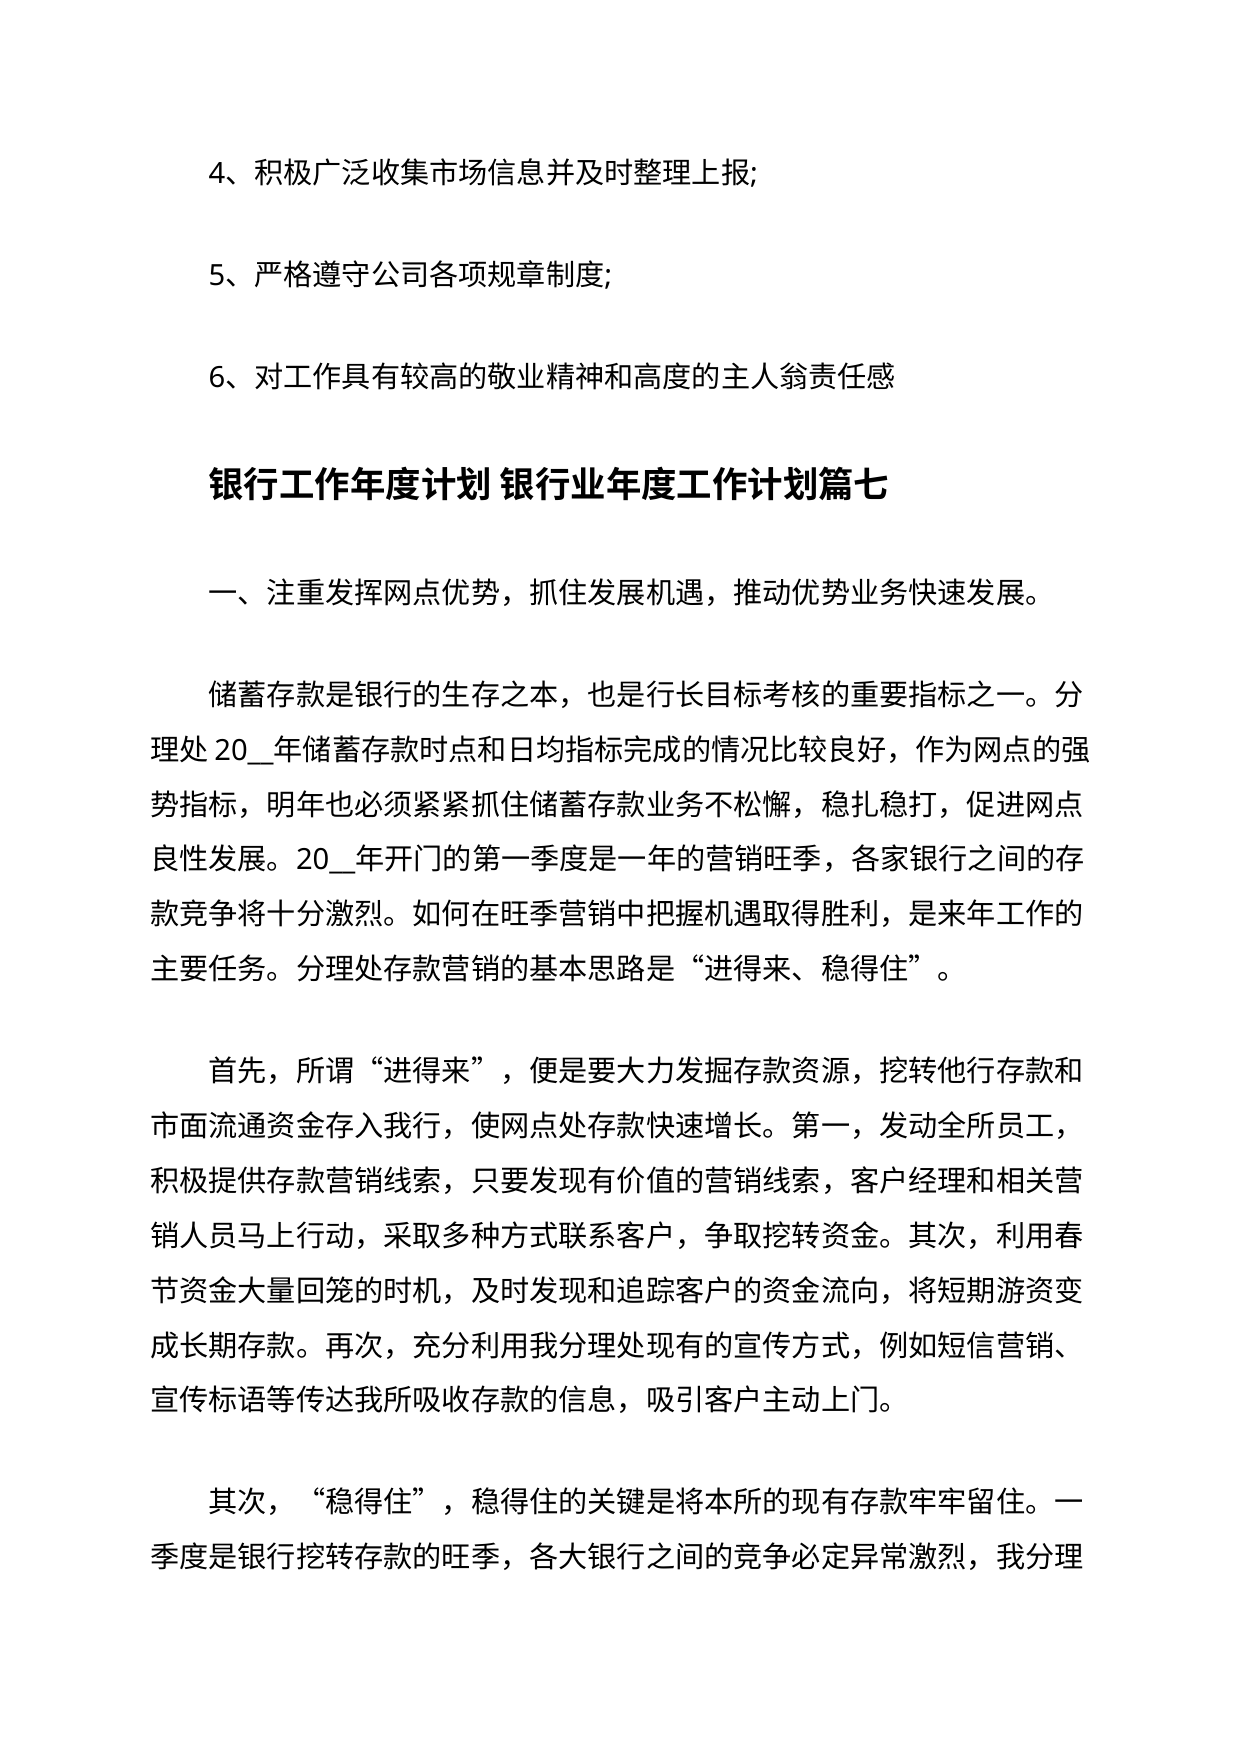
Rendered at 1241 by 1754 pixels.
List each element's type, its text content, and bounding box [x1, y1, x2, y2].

text 银行工作年度计划 银行业年度工作计划篇七 [150, 456, 1090, 507]
text 6、对工作具有较高的敬业精神和高度的主人翁责任感 [150, 354, 1090, 396]
text 储蓄存款是银行的生存之本，也是行长目标考核的重要指标之一。分理处20__年储蓄存款时点和日均指标完成的情况比较良好，作为网点的强势指标，明年也必须紧紧抓住储蓄存款业务不松懈，稳扎稳打，促进网点良性发展。20__年开门的第一季度是一年的营销旺季，各家银行之间的存款竞争将十分激烈。如何在旺季营销中把握机遇取得胜利，是来年工作的主要任务。分理处存款营销的基本思路是“进得来、稳得住”。 [150, 671, 1090, 988]
text 首先，所谓“进得来”，便是要大力发掘存款资源，挖转他行存款和市面流通资金存入我行，使网点处存款快速增长。第一，发动全所员工，积极提供存款营销线索，只要发现有价值的营销线索，客户经理和相关营销人员马上行动，采取多种方式联系客户，争取挖转资金。其次，利用春节资金大量回笼的时机，及时发现和追踪客户的资金流向，将短期游资变成长期存款。再次，充分利用我分理处现有的宣传方式，例如短信营销、宣传标语等传达我所吸收存款的信息，吸引客户主动上门。 [150, 1048, 1090, 1419]
text 一、注重发挥网点优势，抓住发展机遇，推动优势业务快速发展。 [150, 569, 1090, 612]
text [150, 1479, 1090, 1576]
text 5、严格遵守公司各项规章制度; [150, 252, 1090, 294]
text 4、积极广泛收集市场信息并及时整理上报; [150, 150, 1090, 192]
